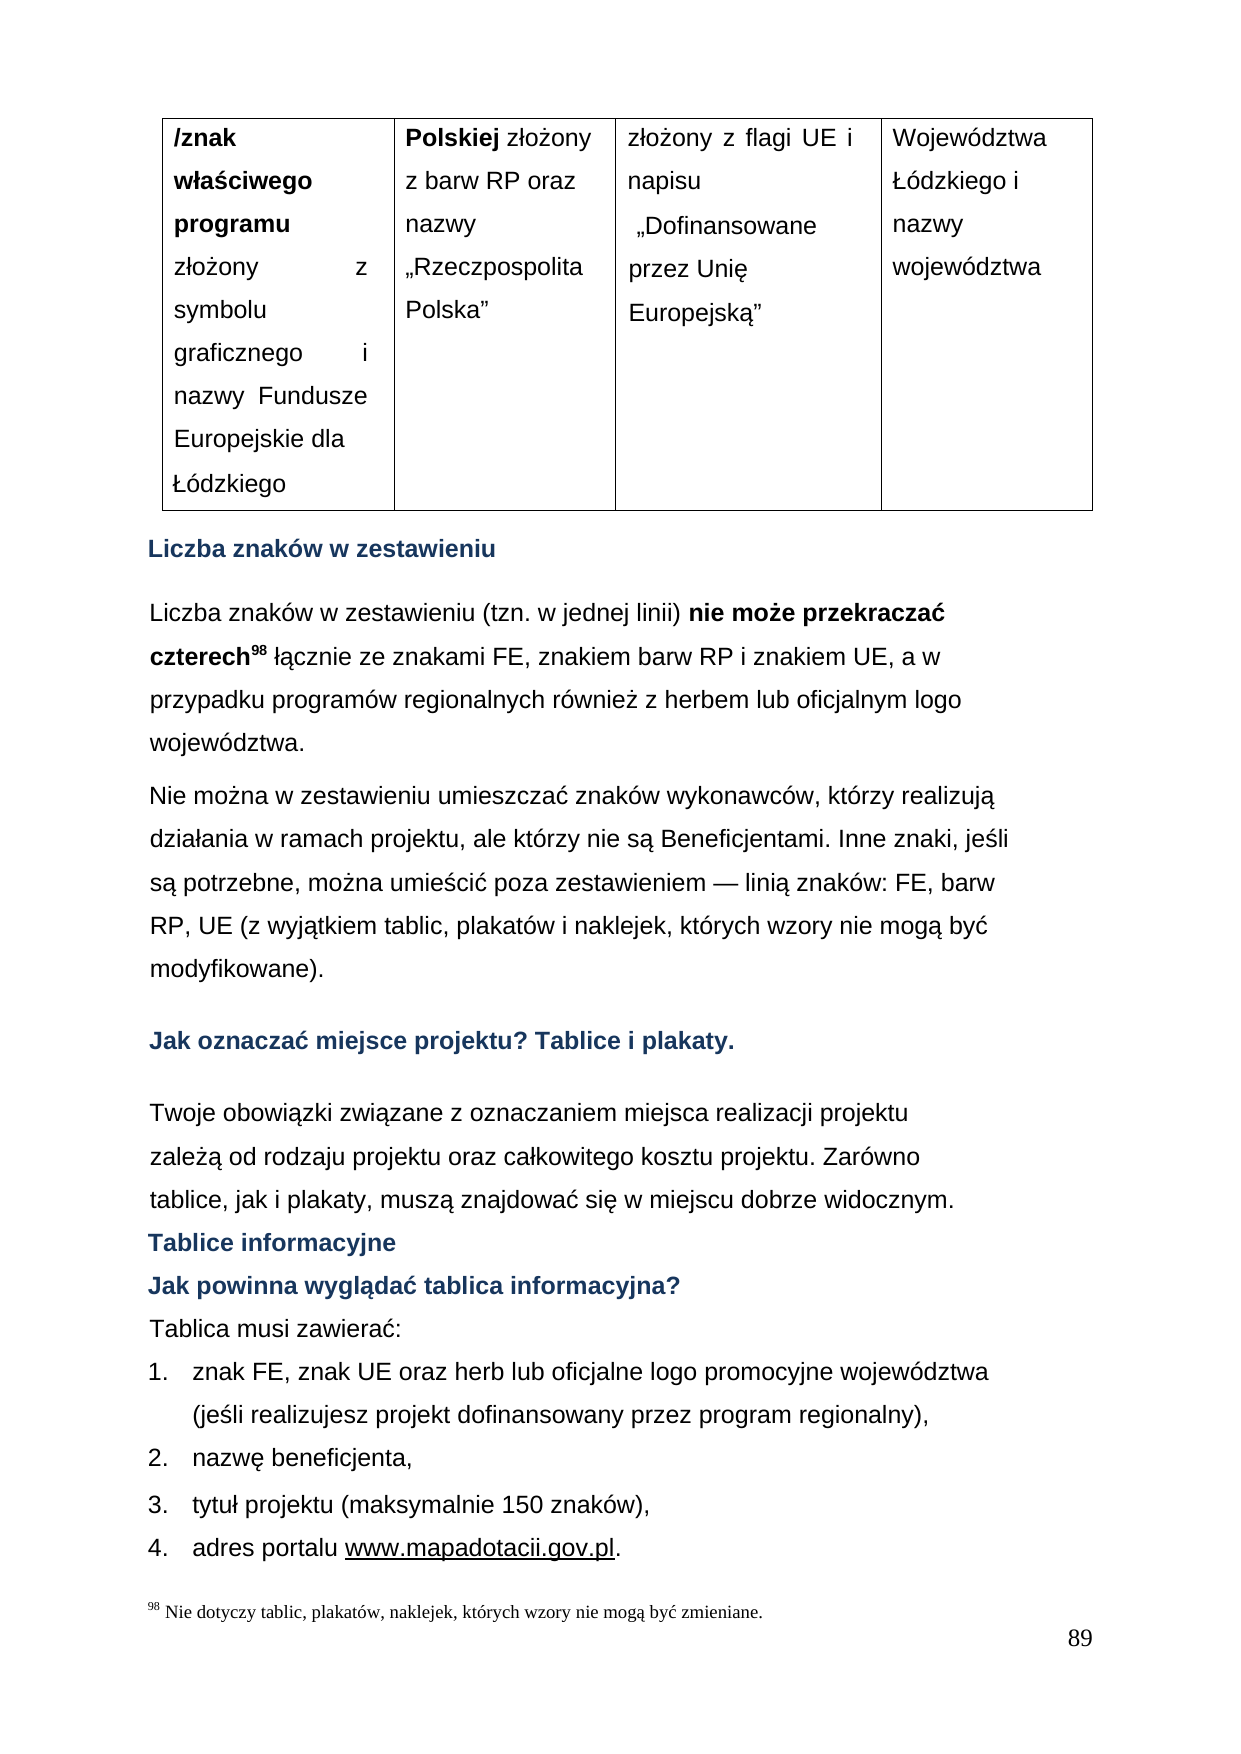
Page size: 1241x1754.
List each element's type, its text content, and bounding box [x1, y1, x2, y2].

list adres portalu www.mapadotacii.gov.pl. [148, 1533, 1031, 1562]
text Jak powinna wyglądać tablica informacyjna? [148, 1271, 1089, 1299]
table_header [163, 119, 394, 510]
list tytuł projektu (maksymalnie 150 znaków), [148, 1490, 1031, 1519]
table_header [882, 119, 1092, 510]
text Twoje obowiązki związane z oznaczaniem miejsca realizacji projektu zależą od rodzaju projektu oraz całkowitego kosztu projektu. Zarówno tablice, jak i plakaty, muszą znajdować się w miejscu dobrze widocznym. [149, 1098, 978, 1213]
text Liczba znaków w zestawieniu [148, 534, 1092, 563]
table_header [395, 119, 615, 510]
text Tablice informacyjne [148, 1228, 1089, 1256]
text Jak oznaczać miejsce projektu? Tablice i plakaty. [149, 1026, 1010, 1055]
text Tablica musi zawierać: [149, 1314, 1030, 1343]
list nazwę beneficjenta, [148, 1443, 1030, 1472]
text Liczba znaków w zestawieniu (tzn. w jednej linii) nie może przekraczać czterech łącznie ze znakami FE, znakiem barw RP i znakiem UE, a w przypadku programów regionalnych również z herbem lub oficjalnym logo województwa. [149, 598, 1012, 757]
text Nie można w zestawieniu umieszczać znaków wykonawców, którzy realizują działania w ramach projektu, ale którzy nie są Beneficjentami. Inne znaki, jeśli są potrzebne, można umieścić poza zestawieniem — linią znaków: FE, barw RP, UE (z wyjątkiem tablic, plakatów i naklejek, których wzory nie mogą być modyfikowane). [149, 781, 1010, 982]
list znak FE, znak UE oraz herb lub oficjalne logo promocyjne województwa (jeśli realizujesz projekt dofinansowany przez program regionalny), [148, 1357, 1030, 1429]
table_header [616, 119, 881, 510]
